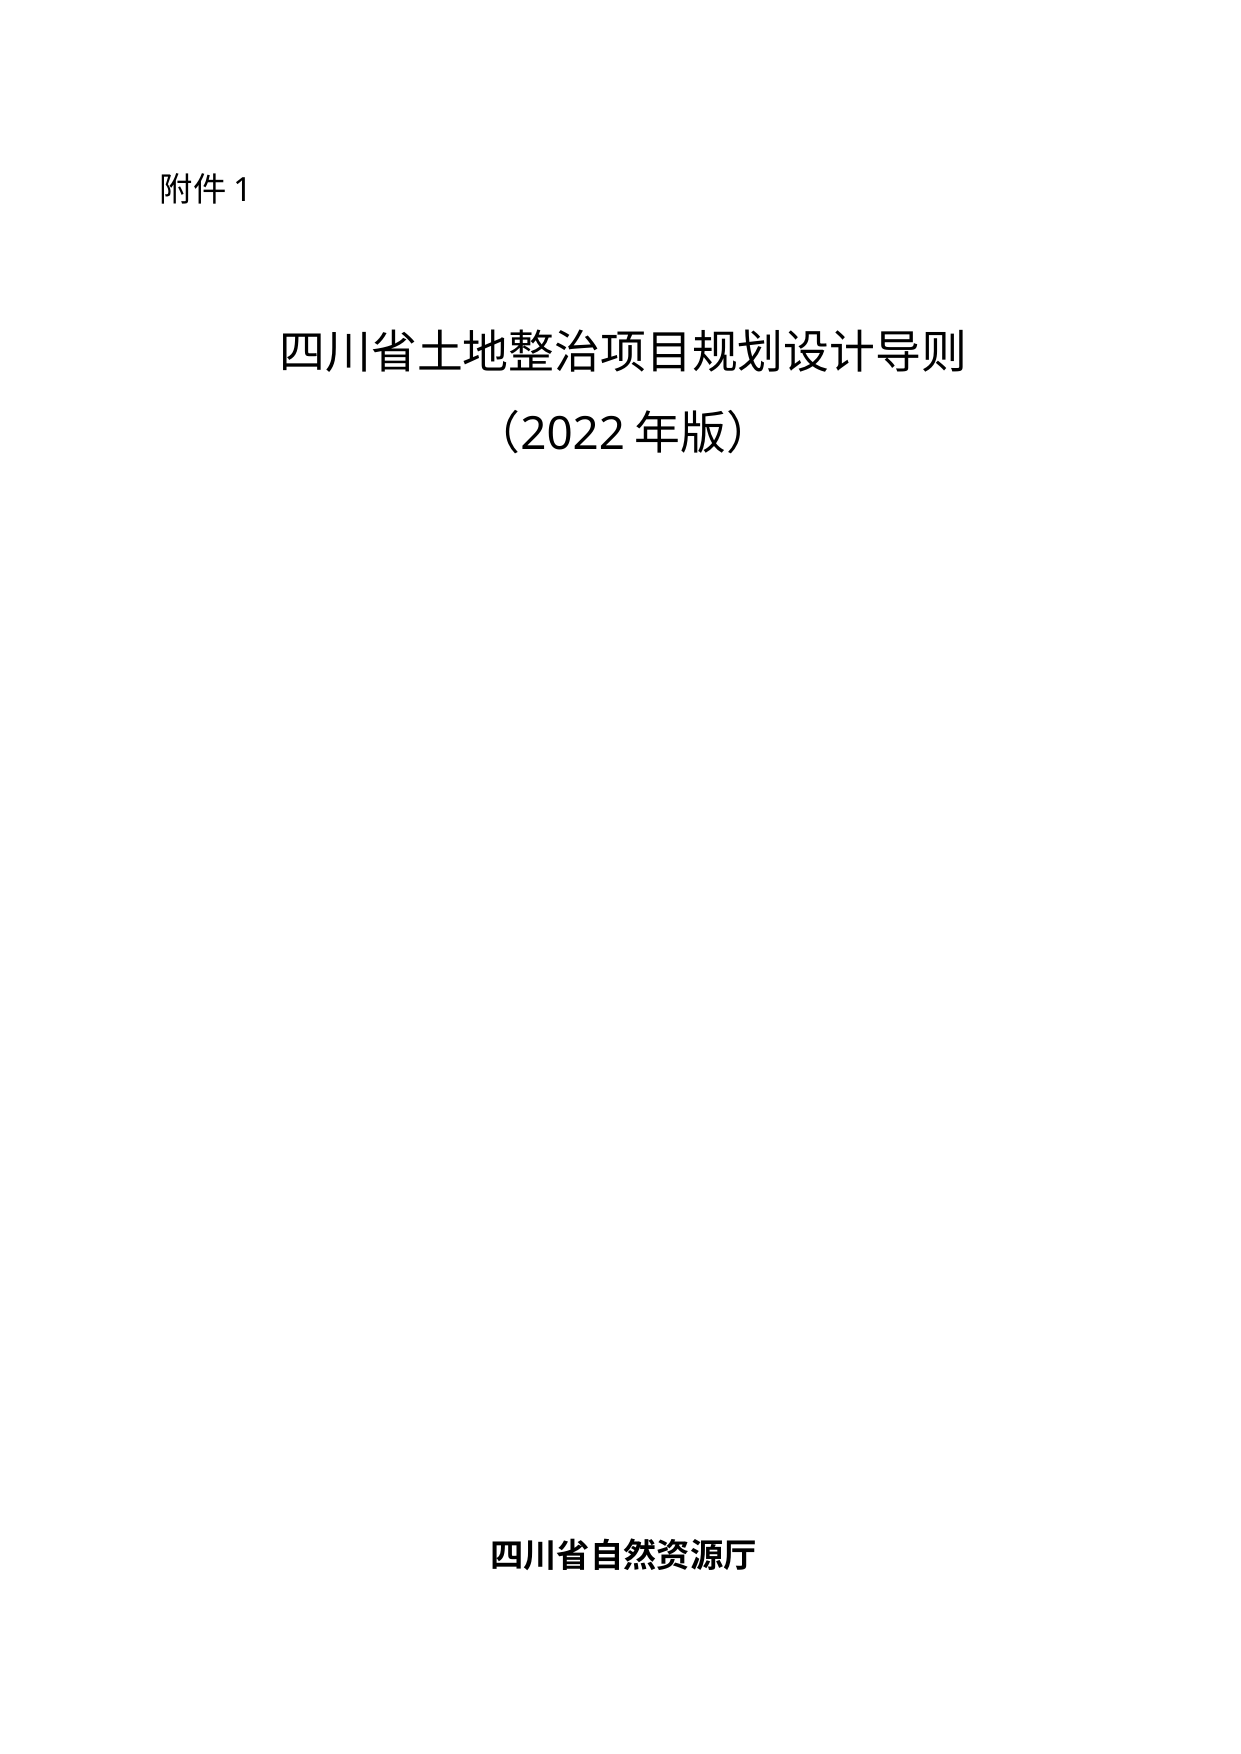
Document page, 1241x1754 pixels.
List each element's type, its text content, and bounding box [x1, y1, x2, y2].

text 四川省土地整治项目规划设计导则 [159, 308, 1087, 389]
text 附件1 [159, 147, 1087, 227]
text （2022年版） [159, 389, 1087, 470]
text 四川省自然资源厅 [159, 1529, 1087, 1577]
